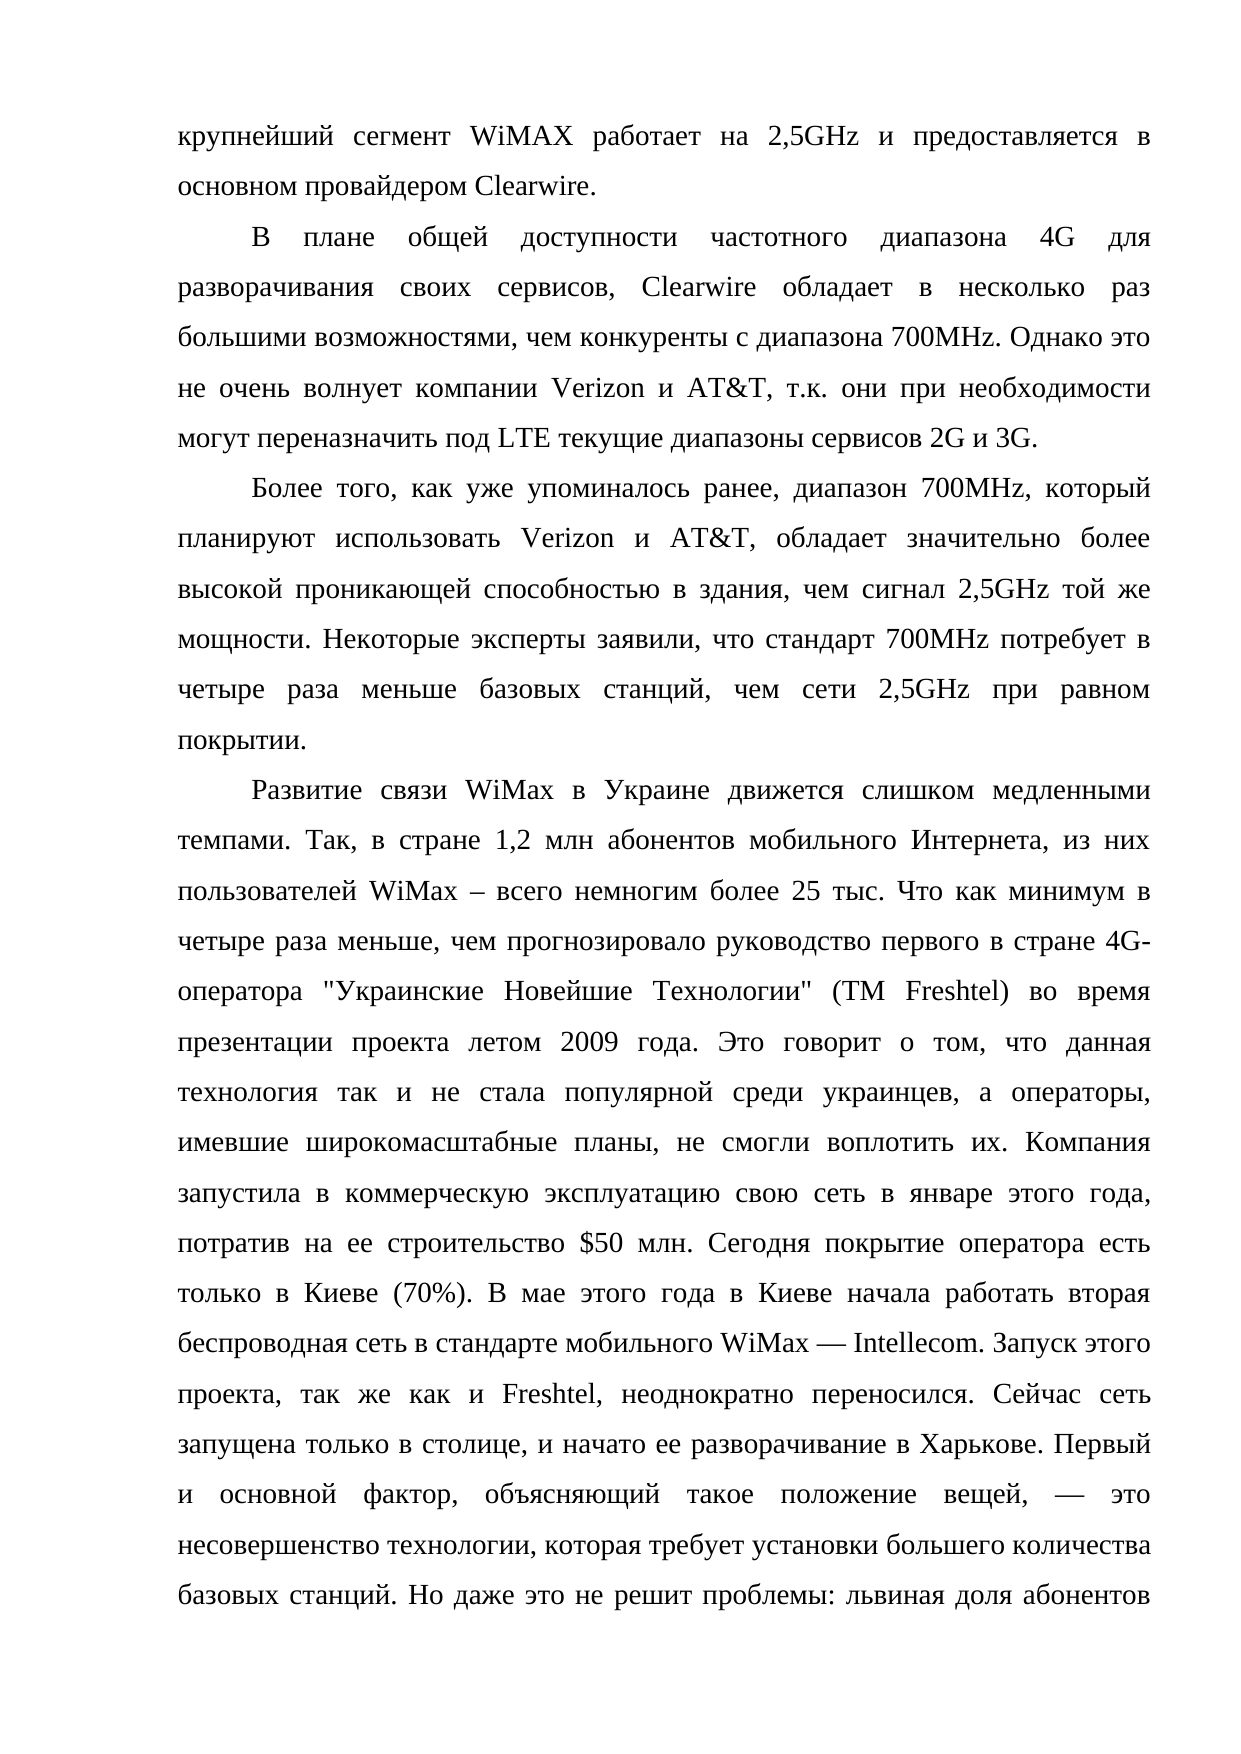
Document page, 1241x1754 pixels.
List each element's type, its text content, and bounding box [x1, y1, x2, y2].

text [177, 772, 1152, 1611]
text Более того, как уже упоминалось ранее, диапазон 700MHz, который планируют использовать Verizon и AT&T, обладает значительно более высокой проникающей способностью в здания, чем сигнал 2,5GHz той же мощности. Некоторые эксперты заявили, что стандарт 700MHz потребует в четыре раза меньше базовых станций, чем сети 2,5GHz при равном покрытии. [177, 470, 1152, 755]
text В плане общей доступности частотного диапазона 4G для разворачивания своих сервисов, Clearwire обладает в несколько раз большими возможностями, чем конкуренты с диапазона 700MHz. Однако это не очень волнует компании Verizon и AT&T, т.к. они при необходимости могут переназначить под LTE текущие диапазоны сервисов 2G и 3G. [177, 219, 1152, 453]
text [177, 118, 1152, 202]
